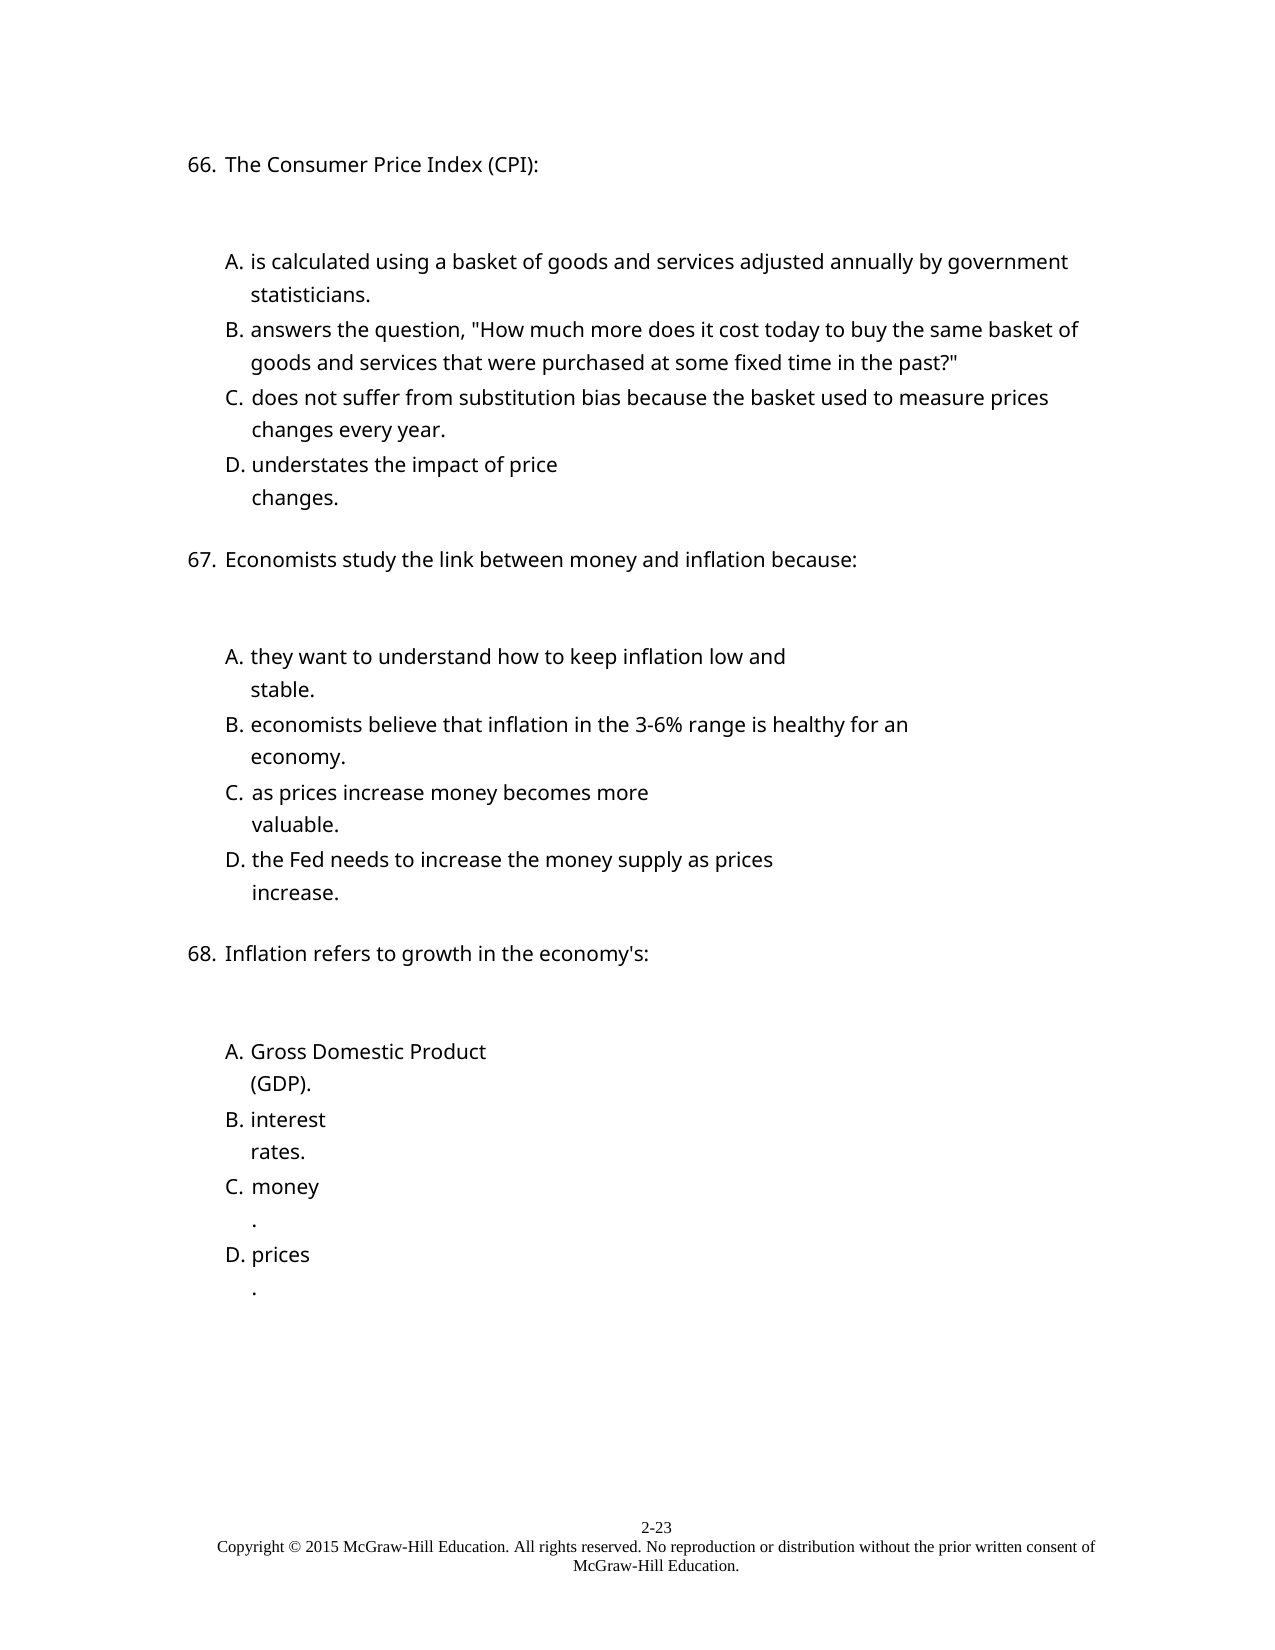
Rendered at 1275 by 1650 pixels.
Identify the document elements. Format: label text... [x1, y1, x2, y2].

table_header Inflation refers to growth in the economy's: [225, 940, 1125, 1305]
table_header Economists study the link between money and inflation because: [225, 545, 1125, 910]
table_header The Consumer Price Index (CPI): [225, 150, 1125, 516]
table_header 68. [188, 940, 225, 1305]
table_header 67. [188, 545, 225, 910]
table_header 66. [188, 150, 225, 516]
